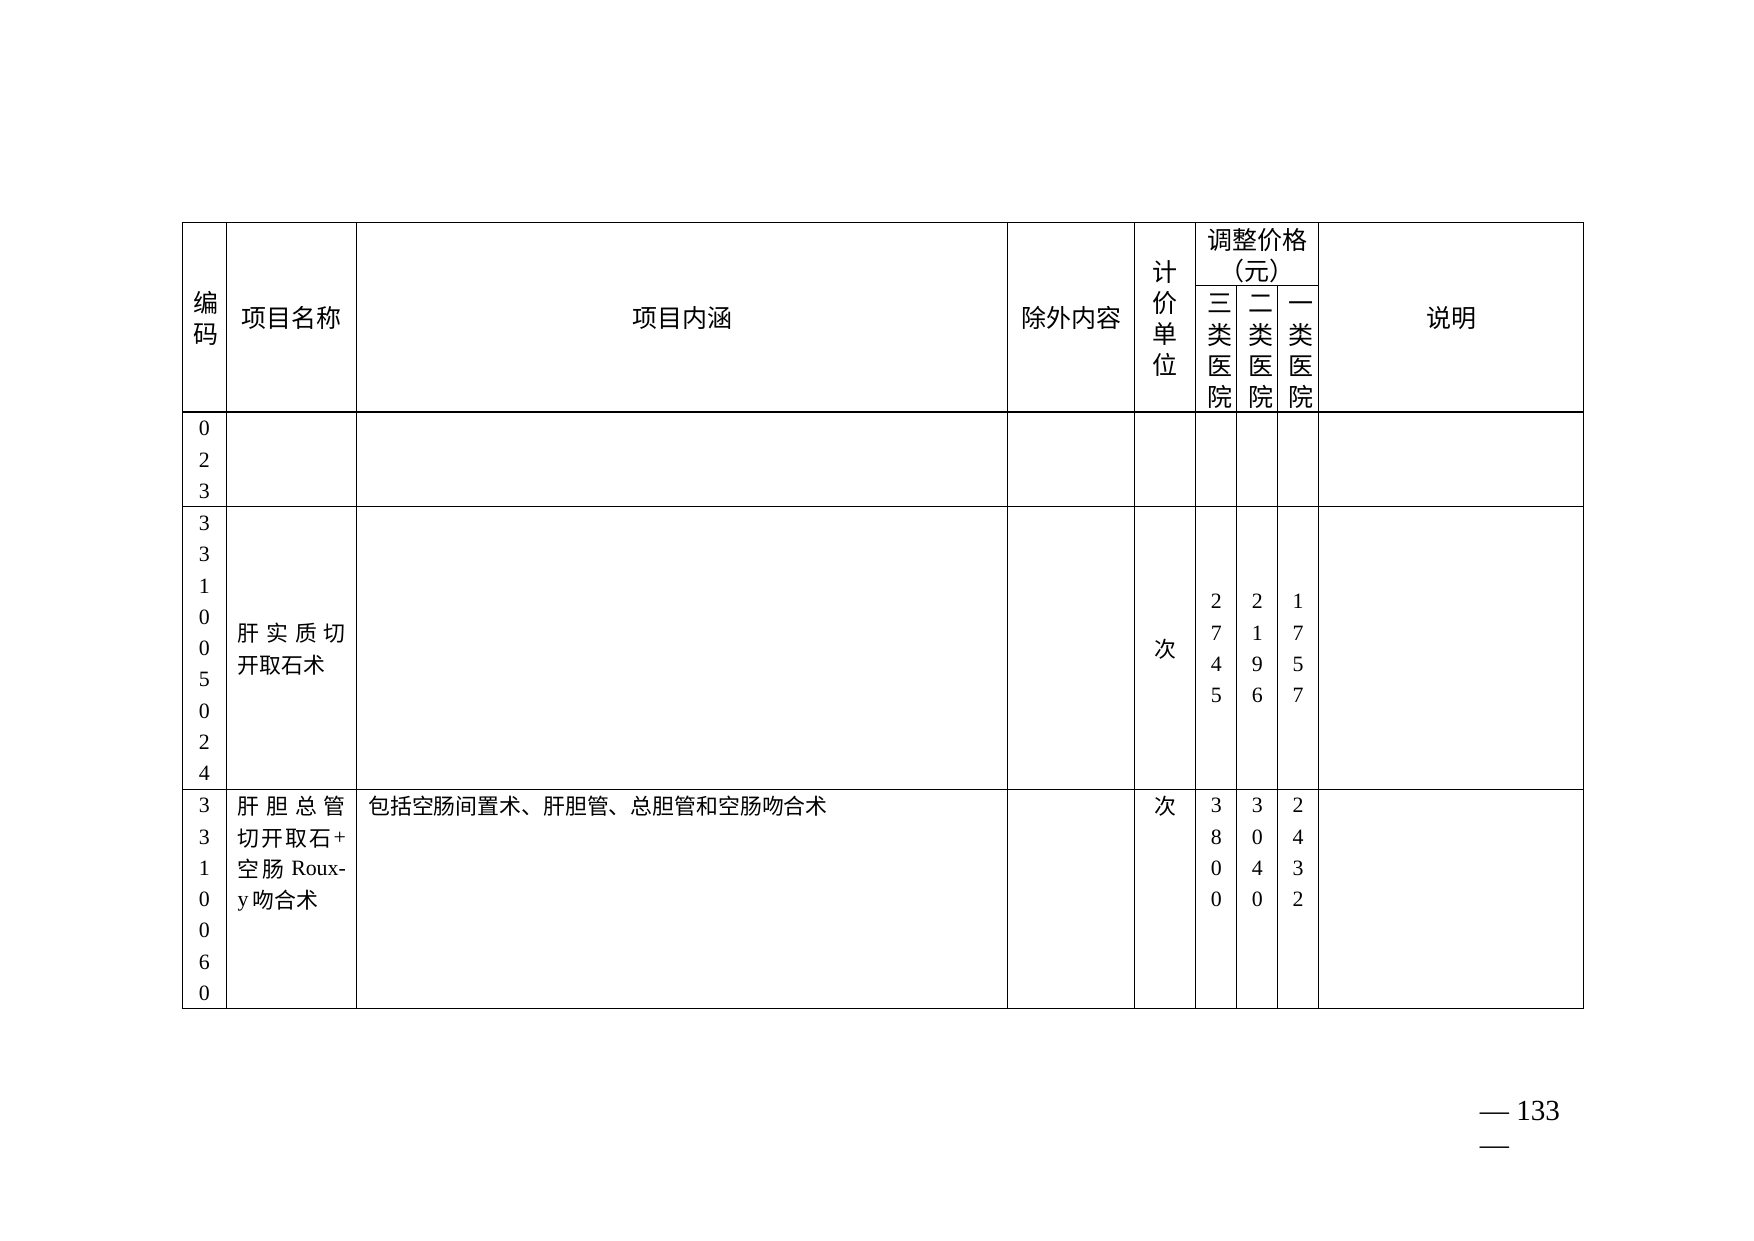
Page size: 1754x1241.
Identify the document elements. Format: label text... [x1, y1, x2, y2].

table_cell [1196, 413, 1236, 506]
table_header 项目内涵 [357, 223, 1007, 411]
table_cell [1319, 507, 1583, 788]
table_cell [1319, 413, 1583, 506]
table_cell 二类医院 [1237, 286, 1277, 411]
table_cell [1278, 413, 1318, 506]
table_cell 三类医院 [1196, 286, 1236, 411]
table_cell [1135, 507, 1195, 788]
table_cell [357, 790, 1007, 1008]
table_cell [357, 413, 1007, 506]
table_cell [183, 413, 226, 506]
table_header 调整价格（元） [1196, 223, 1318, 285]
table_header 计价单位 [1135, 223, 1195, 411]
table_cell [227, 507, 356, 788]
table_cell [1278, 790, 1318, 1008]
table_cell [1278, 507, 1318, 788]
table_cell 一类医院 [1278, 286, 1318, 411]
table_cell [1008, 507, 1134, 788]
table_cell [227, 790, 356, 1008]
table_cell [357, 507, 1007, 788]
table_header 说明 [1319, 223, 1583, 411]
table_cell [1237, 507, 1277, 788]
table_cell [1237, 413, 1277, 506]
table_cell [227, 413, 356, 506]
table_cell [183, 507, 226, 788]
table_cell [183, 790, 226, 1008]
table_header 编码 [183, 223, 226, 411]
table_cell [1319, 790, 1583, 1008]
table_header 除外内容 [1008, 223, 1134, 411]
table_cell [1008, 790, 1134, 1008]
table_header 项目名称 [227, 223, 356, 411]
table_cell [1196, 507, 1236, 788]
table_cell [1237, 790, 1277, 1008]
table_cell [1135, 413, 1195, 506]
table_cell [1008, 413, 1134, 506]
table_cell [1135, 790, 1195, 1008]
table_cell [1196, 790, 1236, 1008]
